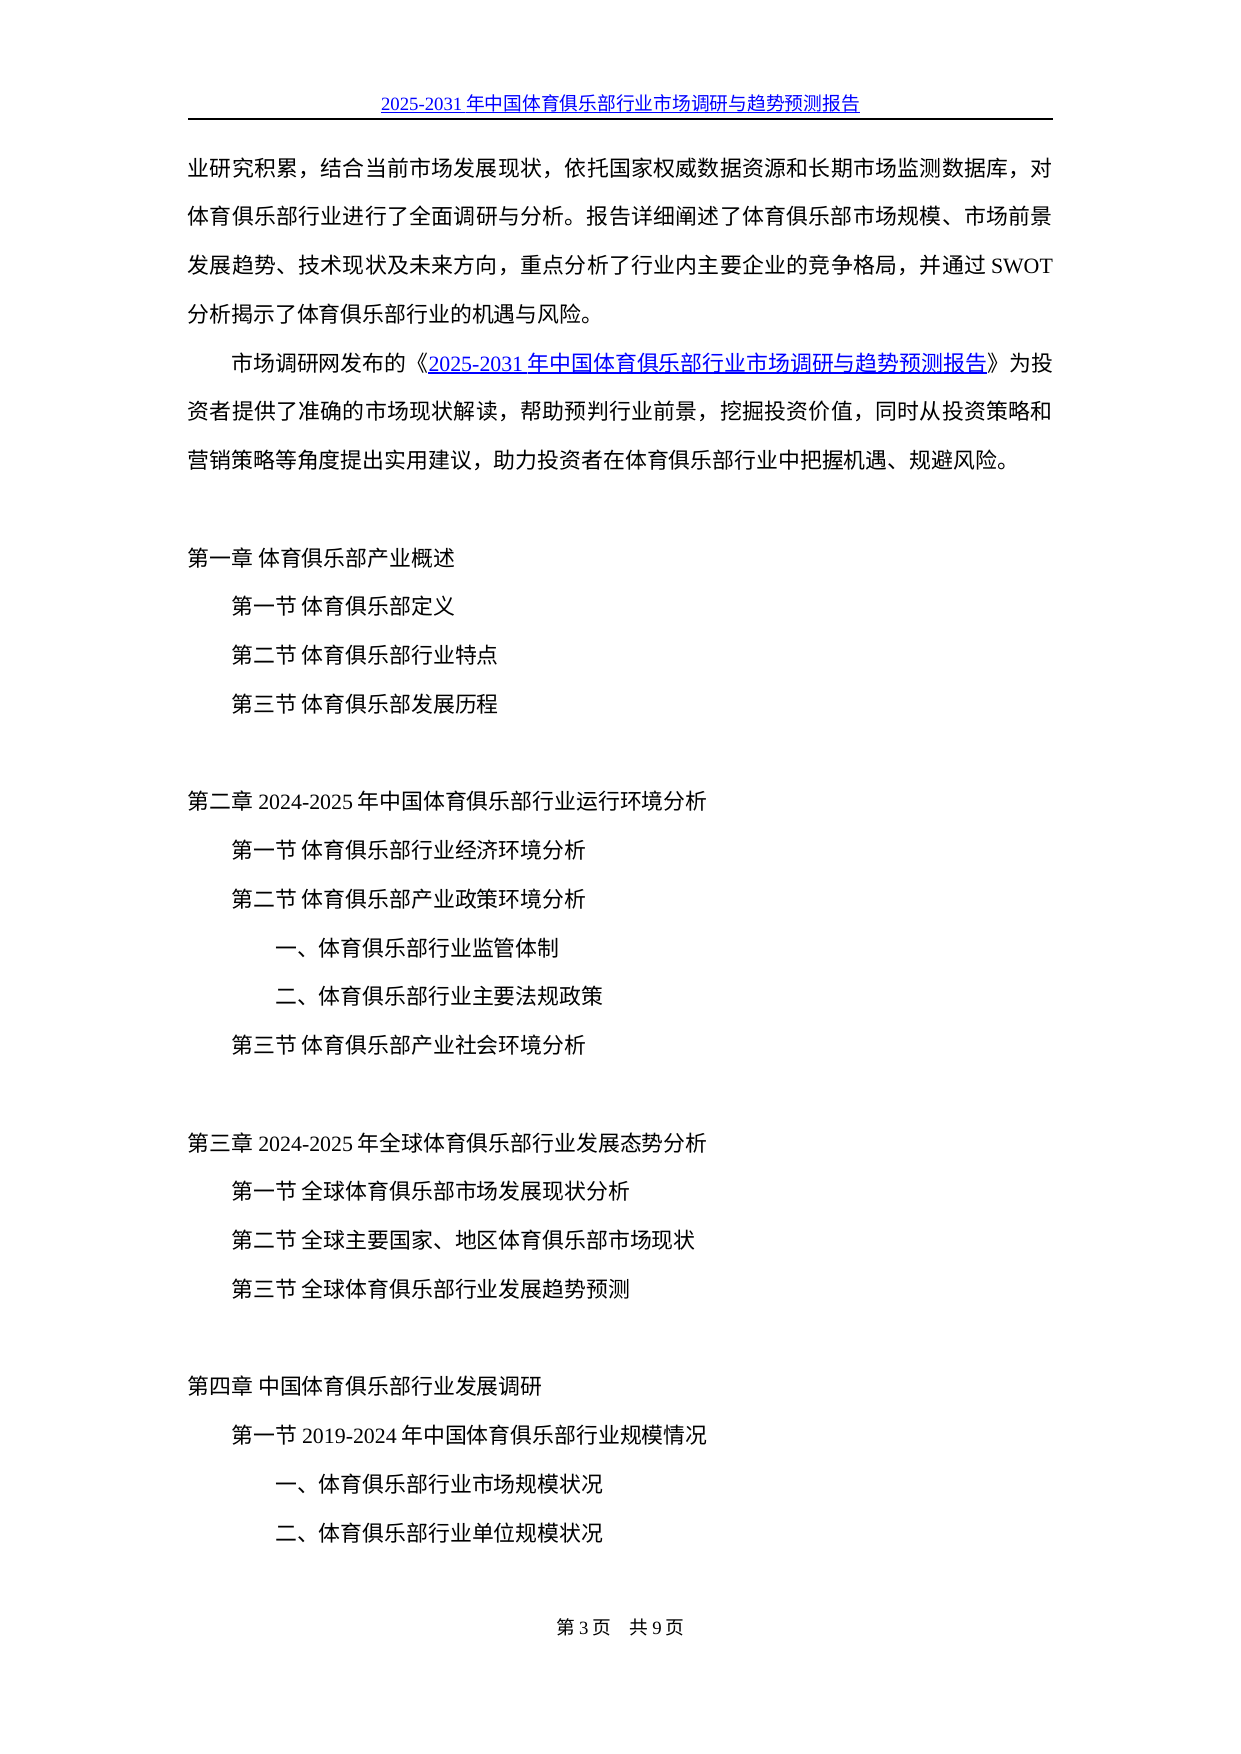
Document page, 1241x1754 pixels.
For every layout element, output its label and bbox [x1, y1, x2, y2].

text [187, 150, 1053, 1548]
